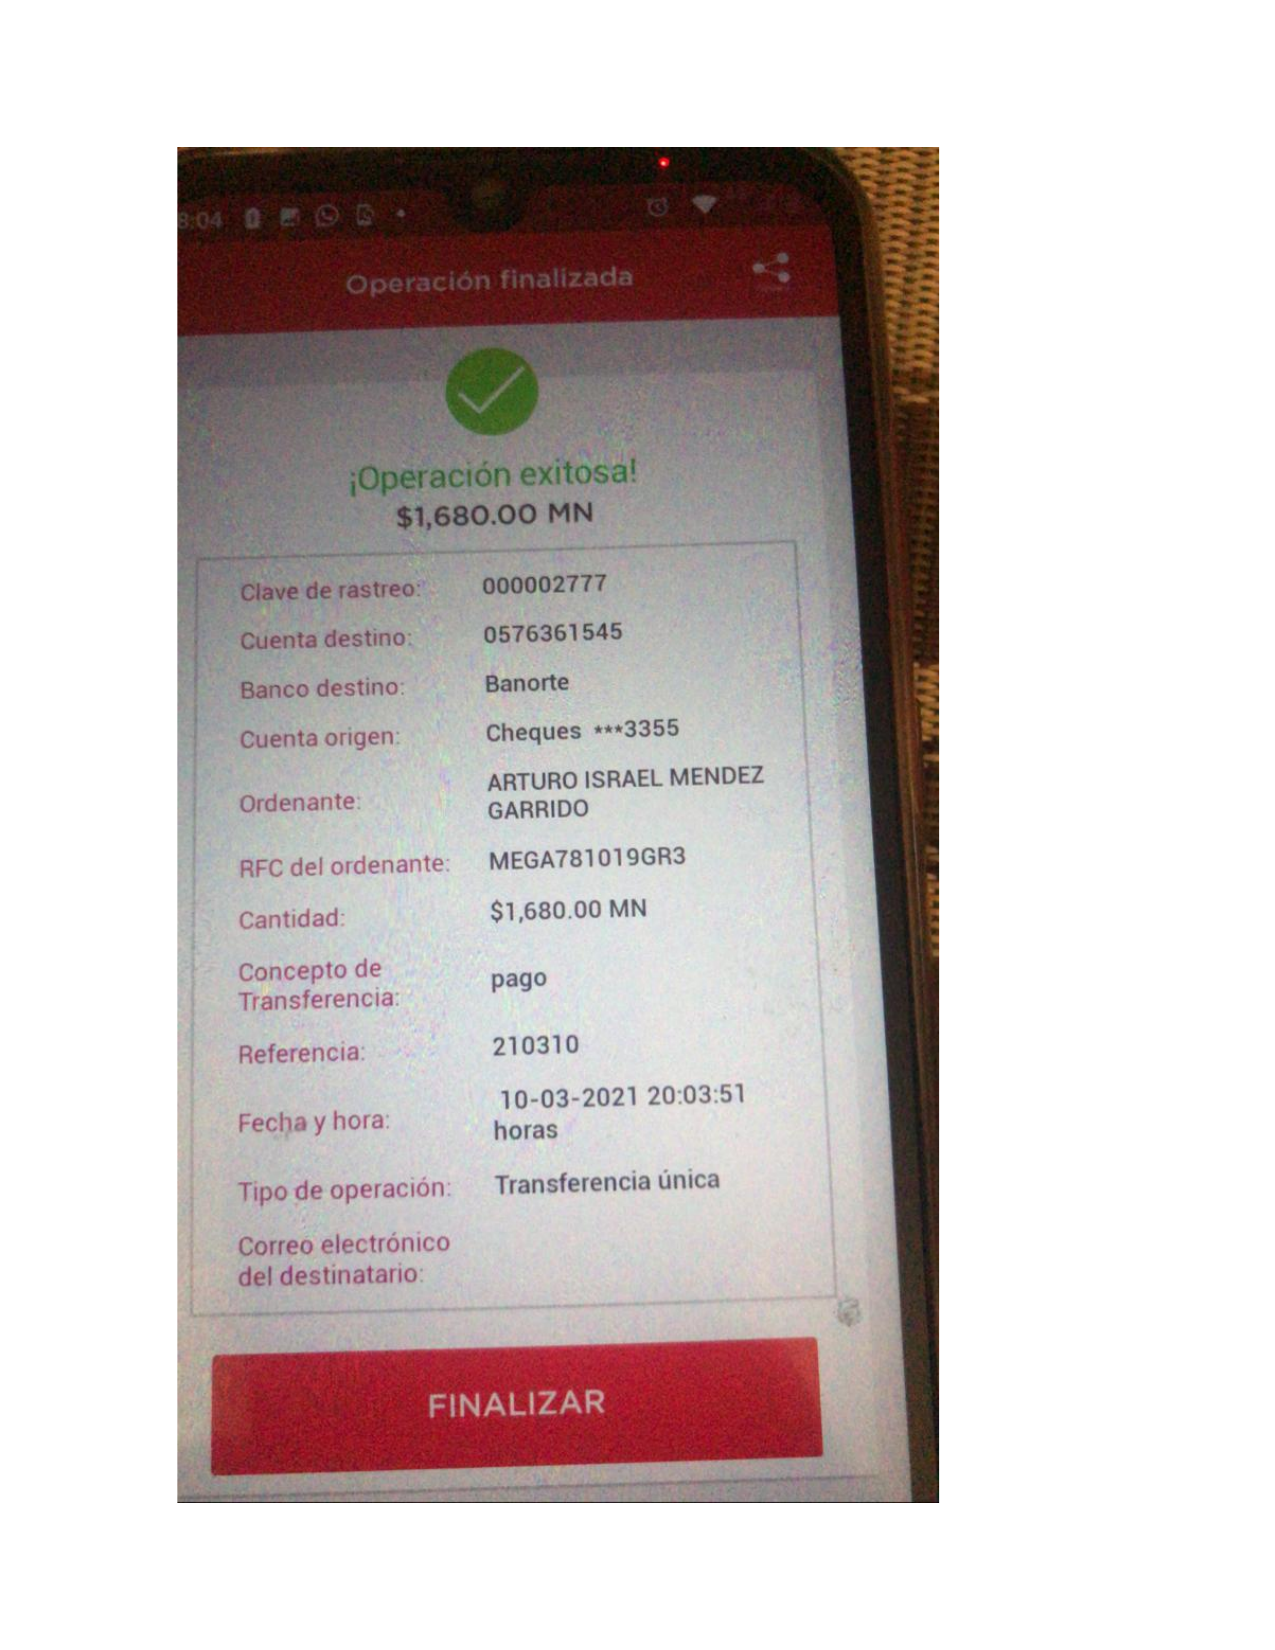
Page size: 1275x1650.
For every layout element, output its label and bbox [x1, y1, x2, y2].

picture [177, 147, 940, 1503]
